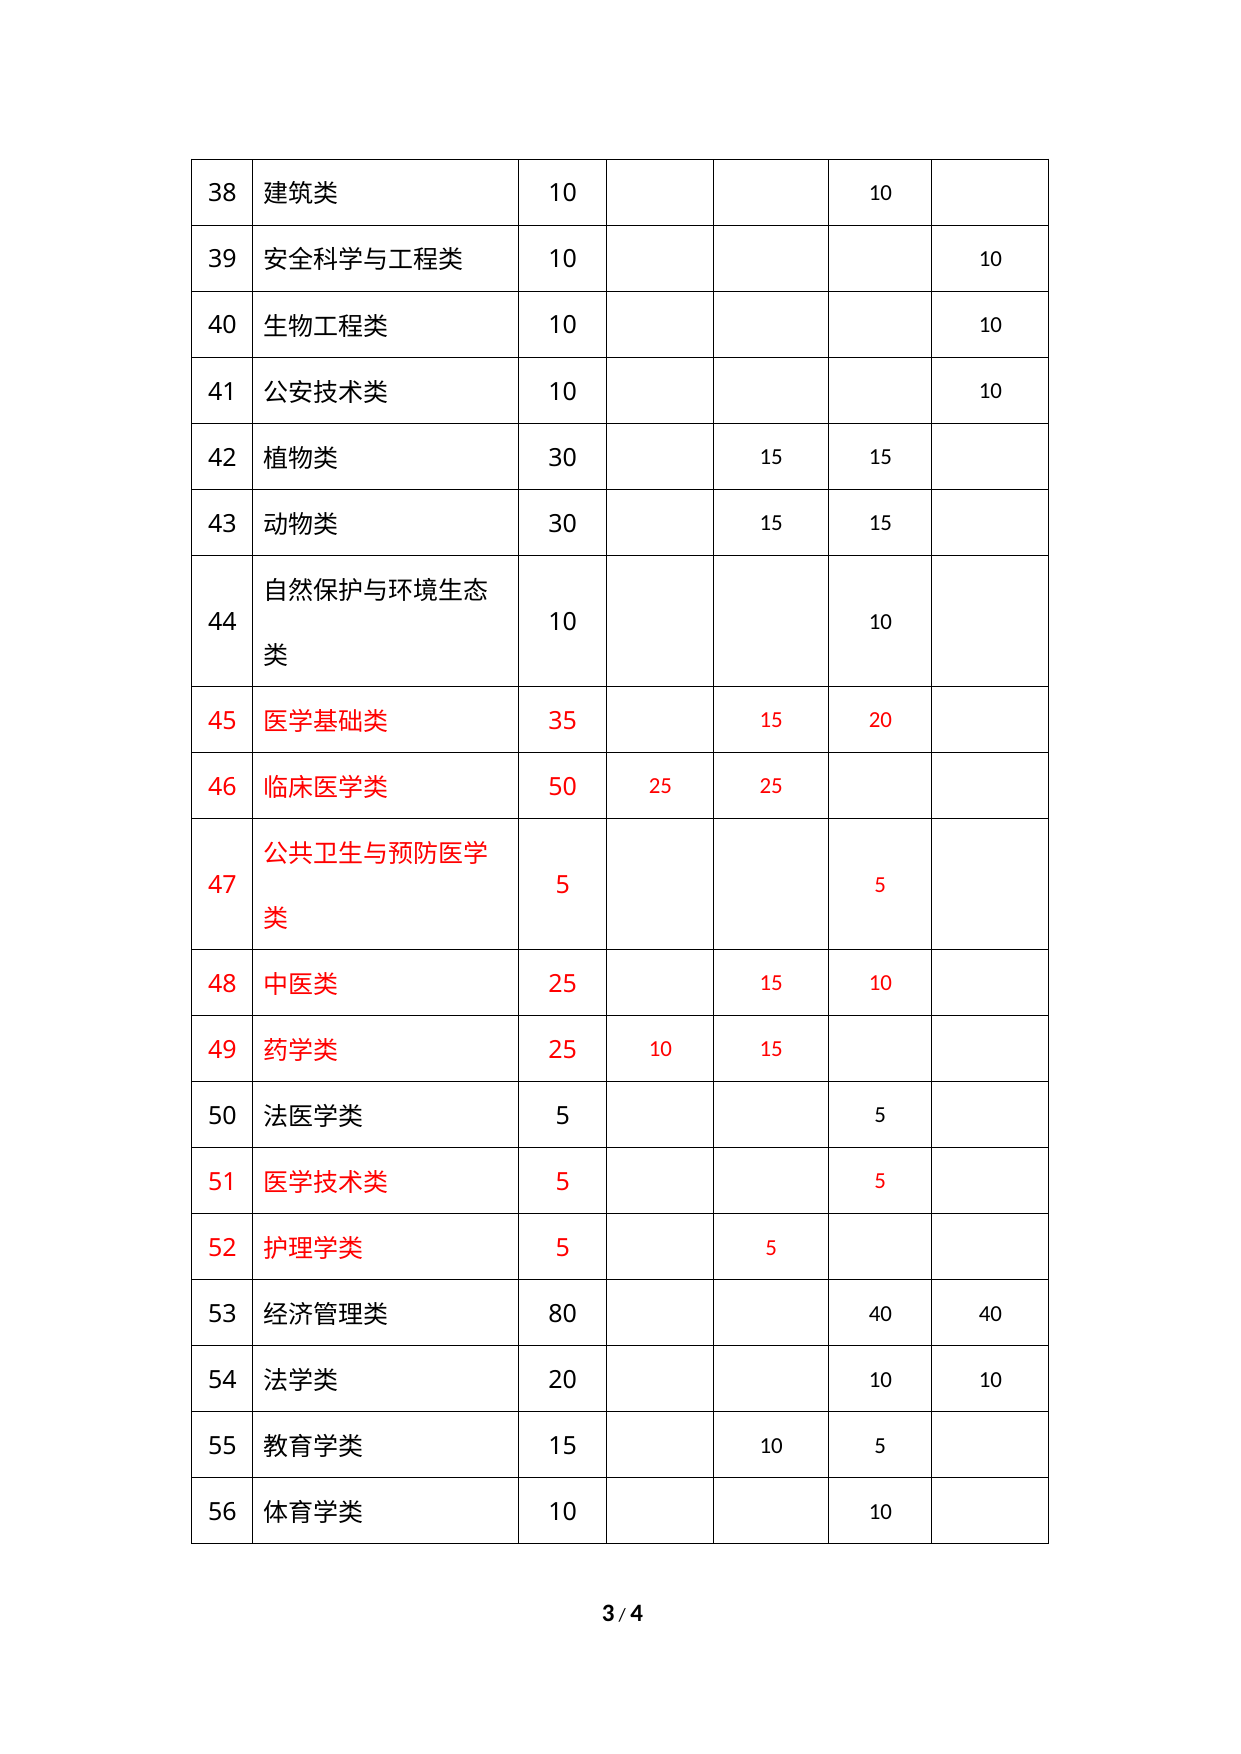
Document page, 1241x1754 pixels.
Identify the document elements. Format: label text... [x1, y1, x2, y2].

table_cell 公共卫生与预防医学类 [253, 819, 518, 949]
table_cell [607, 1478, 713, 1543]
table_cell 55 [192, 1412, 252, 1477]
table_cell 51 [192, 1148, 252, 1213]
table_cell [607, 819, 713, 949]
table_cell [829, 226, 931, 291]
table_cell 20 [829, 687, 931, 752]
table_cell 10 [519, 1478, 606, 1543]
table_cell 56 [192, 1478, 252, 1543]
table_cell 30 [519, 424, 606, 489]
table_cell 15 [714, 1016, 828, 1081]
table_cell 30 [519, 490, 606, 555]
table_cell [607, 1148, 713, 1213]
table_cell 临床医学类 [253, 753, 518, 818]
table_cell 15 [829, 424, 931, 489]
table_cell [932, 753, 1048, 818]
table_cell 10 [932, 358, 1048, 423]
table_cell 39 [192, 226, 252, 291]
table_cell 动物类 [253, 490, 518, 555]
table_cell [607, 556, 713, 686]
table_cell [829, 1016, 931, 1081]
table_cell 10 [519, 556, 606, 686]
table_cell 5 [519, 1082, 606, 1147]
table_cell [932, 950, 1048, 1015]
table_cell [714, 1280, 828, 1345]
table_cell 54 [192, 1346, 252, 1411]
table_cell 15 [714, 687, 828, 752]
table_cell [607, 1280, 713, 1345]
table_cell 10 [932, 226, 1048, 291]
table_cell 10 [829, 160, 931, 224]
table_cell 25 [519, 950, 606, 1015]
table_cell 10 [829, 1478, 931, 1543]
table_cell [829, 292, 931, 357]
table_cell 植物类 [253, 424, 518, 489]
table_cell [932, 556, 1048, 686]
table_cell [932, 1148, 1048, 1213]
table_cell 50 [192, 1082, 252, 1147]
table_cell 药学类 [253, 1016, 518, 1081]
table_cell [932, 1082, 1048, 1147]
table_cell 5 [519, 819, 606, 949]
table_cell [714, 292, 828, 357]
table_cell [607, 490, 713, 555]
table_cell 50 [519, 753, 606, 818]
table_cell 52 [192, 1214, 252, 1279]
table_cell 10 [932, 1346, 1048, 1411]
table_cell [714, 226, 828, 291]
table_cell 5 [714, 1214, 828, 1279]
table_cell 教育学类 [253, 1412, 518, 1477]
table_cell 自然保护与环境生态类 [253, 556, 518, 686]
table_cell [607, 1412, 713, 1477]
table_cell 10 [829, 950, 931, 1015]
table_cell 42 [192, 424, 252, 489]
table_cell [829, 1214, 931, 1279]
table_cell [932, 160, 1048, 224]
table_cell [932, 819, 1048, 949]
table_cell [714, 1478, 828, 1543]
table_cell [932, 1016, 1048, 1081]
table_cell 中医类 [253, 950, 518, 1015]
table_cell 医学技术类 [253, 1148, 518, 1213]
table_cell [607, 424, 713, 489]
table_cell 10 [519, 292, 606, 357]
table_cell 53 [192, 1280, 252, 1345]
table_cell 建筑类 [253, 160, 518, 224]
table_cell [829, 358, 931, 423]
table_cell 46 [192, 753, 252, 818]
table_cell [714, 358, 828, 423]
table_cell [932, 687, 1048, 752]
table_cell 43 [192, 490, 252, 555]
table_cell [714, 556, 828, 686]
table_cell 5 [829, 1082, 931, 1147]
table_cell 44 [192, 556, 252, 686]
table_cell 15 [714, 950, 828, 1015]
table_cell 体育学类 [253, 1478, 518, 1543]
table_cell 25 [607, 753, 713, 818]
table_cell 40 [829, 1280, 931, 1345]
table_cell 生物工程类 [253, 292, 518, 357]
table_cell 10 [829, 556, 931, 686]
table_cell 10 [607, 1016, 713, 1081]
table_cell [607, 160, 713, 224]
table_cell 41 [192, 358, 252, 423]
table_cell 25 [519, 1016, 606, 1081]
table_cell 10 [714, 1412, 828, 1477]
table_cell 48 [192, 950, 252, 1015]
table_cell [607, 292, 713, 357]
table_cell 10 [519, 160, 606, 224]
table_cell 20 [519, 1346, 606, 1411]
table_cell [607, 687, 713, 752]
table_cell 47 [192, 819, 252, 949]
table_cell [714, 160, 828, 224]
table_cell 5 [519, 1214, 606, 1279]
table_cell 15 [829, 490, 931, 555]
table_cell 40 [932, 1280, 1048, 1345]
table_cell [932, 1412, 1048, 1477]
table_cell 25 [714, 753, 828, 818]
table_cell [932, 424, 1048, 489]
table_cell [607, 358, 713, 423]
table_cell 15 [714, 424, 828, 489]
table_cell 35 [519, 687, 606, 752]
table_cell 安全科学与工程类 [253, 226, 518, 291]
table_cell 80 [519, 1280, 606, 1345]
table_cell [714, 1346, 828, 1411]
table_cell [714, 1148, 828, 1213]
table_cell 经济管理类 [253, 1280, 518, 1345]
table_cell [714, 819, 828, 949]
table_cell 10 [932, 292, 1048, 357]
table_cell 护理学类 [253, 1214, 518, 1279]
table_cell 45 [192, 687, 252, 752]
table_cell 10 [829, 1346, 931, 1411]
table_cell 15 [519, 1412, 606, 1477]
table_cell [932, 1214, 1048, 1279]
table_cell [714, 1082, 828, 1147]
table_cell [932, 1478, 1048, 1543]
table_cell 5 [519, 1148, 606, 1213]
table_cell [607, 1346, 713, 1411]
table_cell 40 [192, 292, 252, 357]
table_cell [932, 490, 1048, 555]
table_cell 5 [829, 819, 931, 949]
table_cell [829, 753, 931, 818]
table_cell 法学类 [253, 1346, 518, 1411]
table_cell [607, 950, 713, 1015]
table_cell 49 [192, 1016, 252, 1081]
table_cell 10 [519, 226, 606, 291]
table_cell 38 [192, 160, 252, 224]
table_cell 5 [829, 1412, 931, 1477]
table_cell [607, 226, 713, 291]
table_cell [607, 1214, 713, 1279]
table_cell 15 [714, 490, 828, 555]
table_cell 医学基础类 [253, 687, 518, 752]
table_cell 法医学类 [253, 1082, 518, 1147]
table_cell [607, 1082, 713, 1147]
table_cell 5 [829, 1148, 931, 1213]
table_cell 10 [519, 358, 606, 423]
table_cell 公安技术类 [253, 358, 518, 423]
